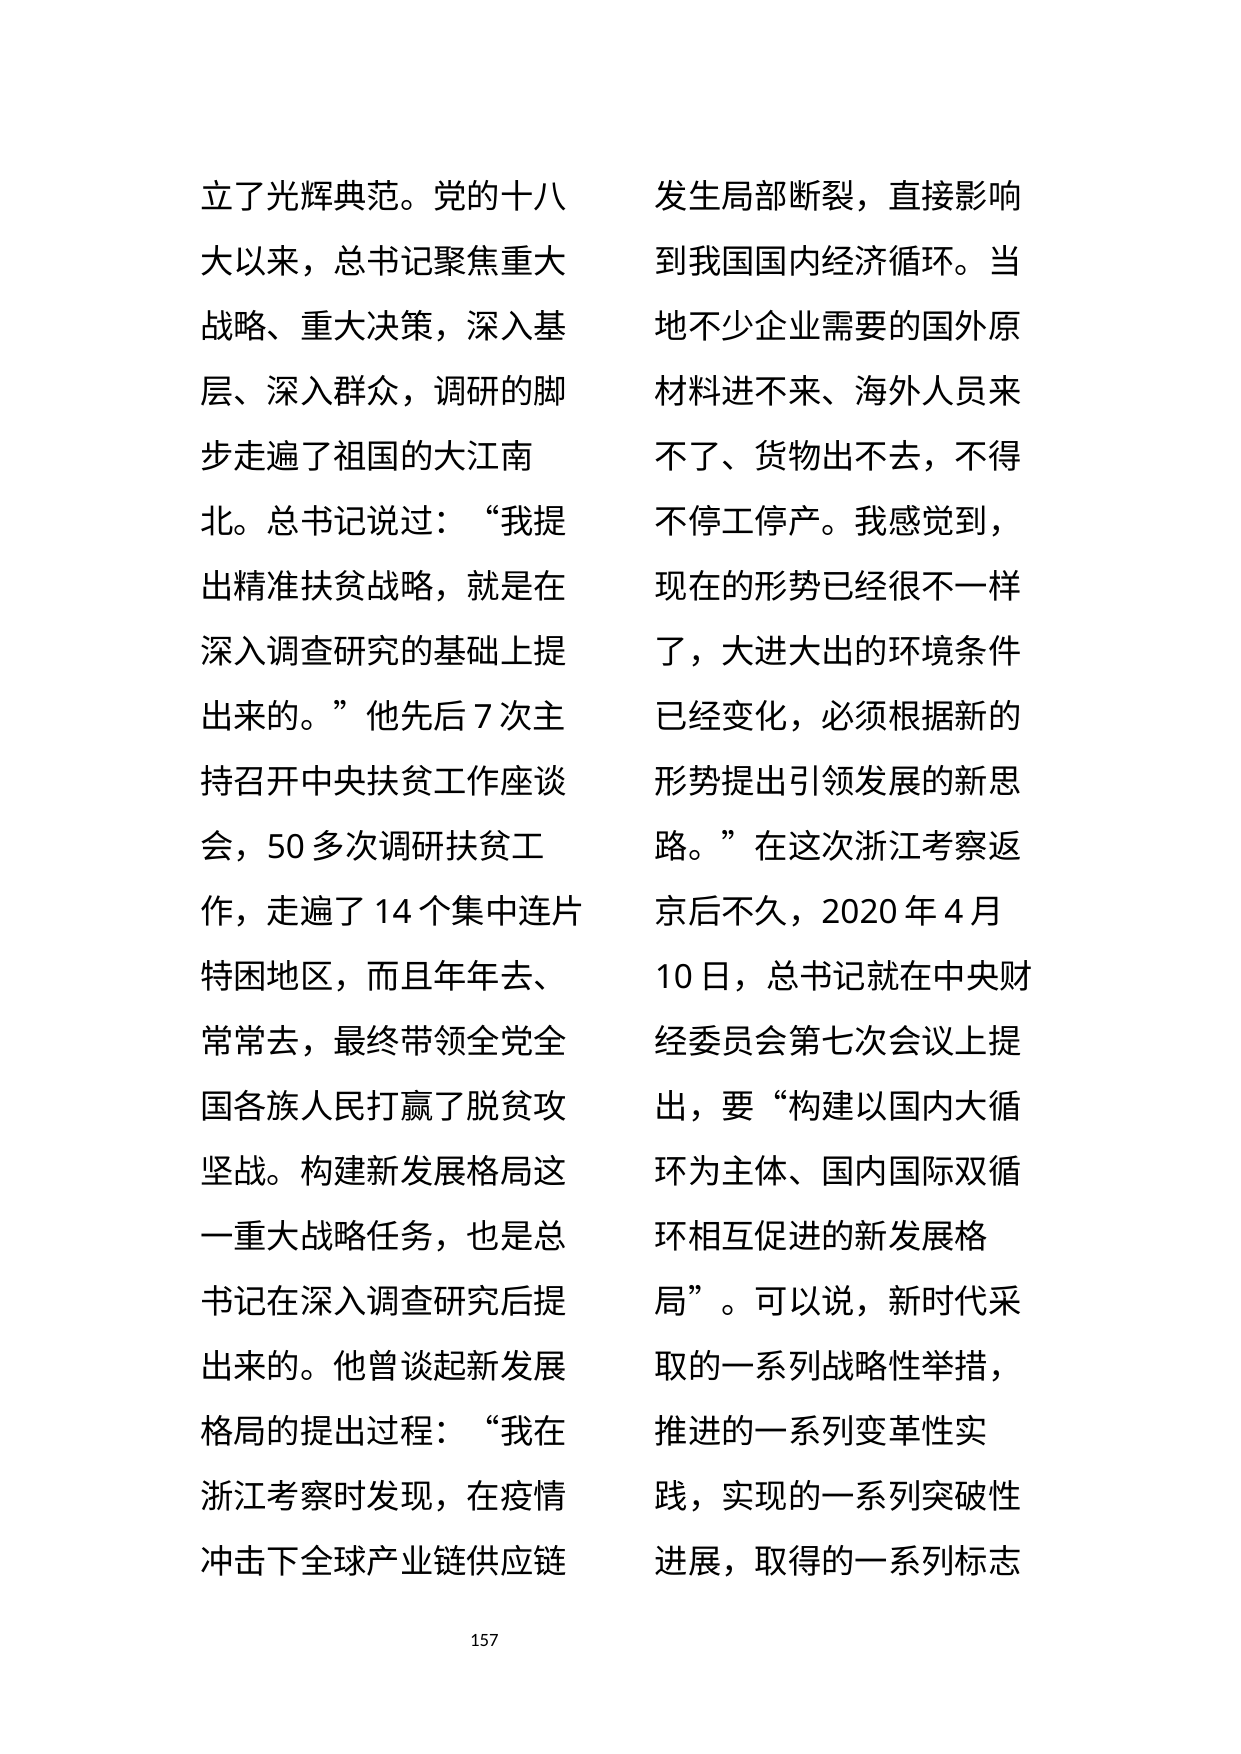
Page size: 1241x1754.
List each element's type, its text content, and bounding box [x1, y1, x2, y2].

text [654, 162, 1040, 1592]
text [200, 933, 585, 1592]
